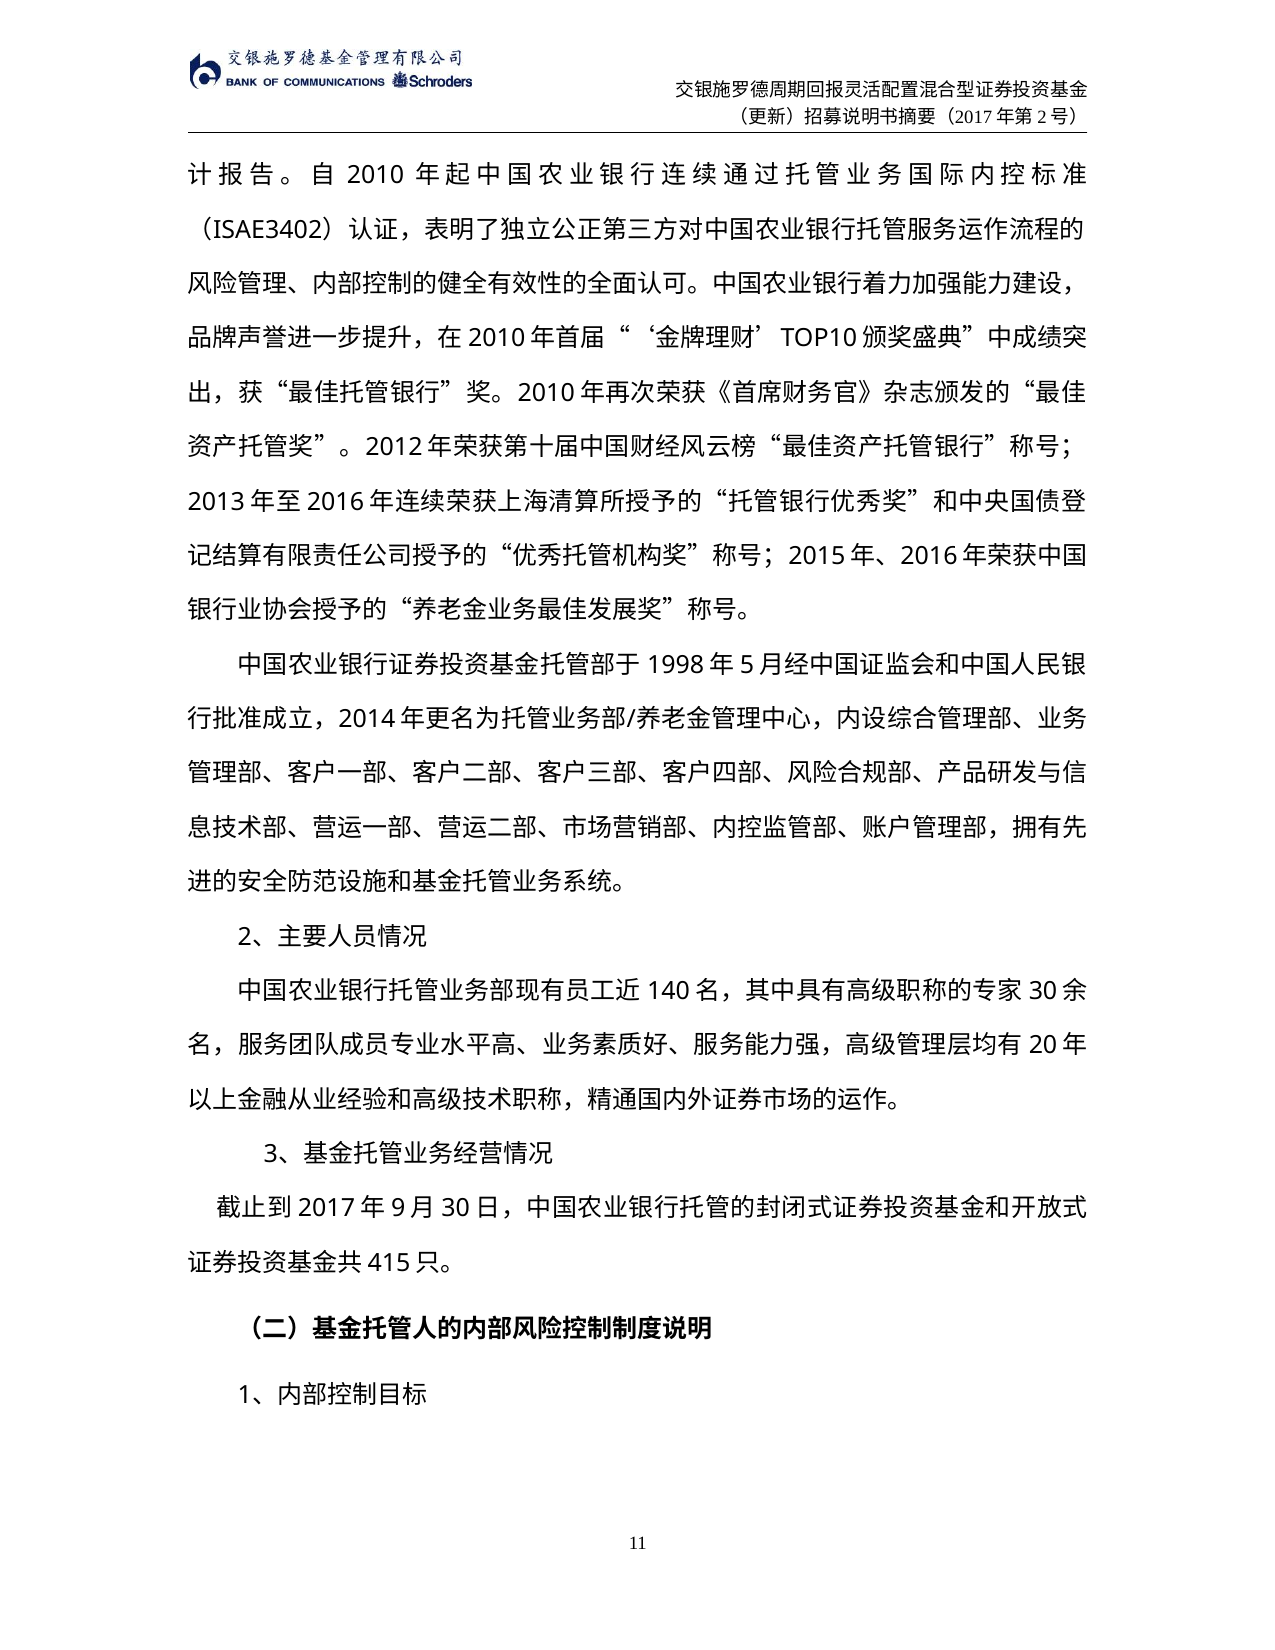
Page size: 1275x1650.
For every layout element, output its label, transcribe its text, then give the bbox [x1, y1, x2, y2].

text 中国农业银行托管业务部现有员工近140名，其中具有高级职称的专家30余名，服务团队成员专业水平高、业务素质好、服务能力强，高级管理层均有20年以上金融从业经验和高级技术职称，精通国内外证券市场的运作。 [187, 970, 1087, 1115]
text 1、内部控制目标 [187, 1374, 1087, 1411]
text 中国农业银行证券投资基金托管部于1998年5月经中国证监会和中国人民银行批准成立，2014年更名为托管业务部/养老金管理中心，内设综合管理部、业务管理部、客户一部、客户二部、客户三部、客户四部、风险合规部、产品研发与信息技术部、营运一部、营运二部、市场营销部、内控监管部、账户管理部，拥有先进的安全防范设施和基金托管业务系统。 [187, 644, 1087, 898]
picture [190, 49, 472, 89]
text 2、主要人员情况 [187, 916, 1087, 952]
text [187, 155, 1087, 626]
text 截止到2017年9月30日，中国农业银行托管的封闭式证券投资基金和开放式证券投资基金共415只。 [187, 1188, 1087, 1278]
text 3、基金托管业务经营情况 [187, 1133, 1087, 1170]
text （二）基金托管人的内部风险控制制度说明 [187, 1297, 1087, 1356]
